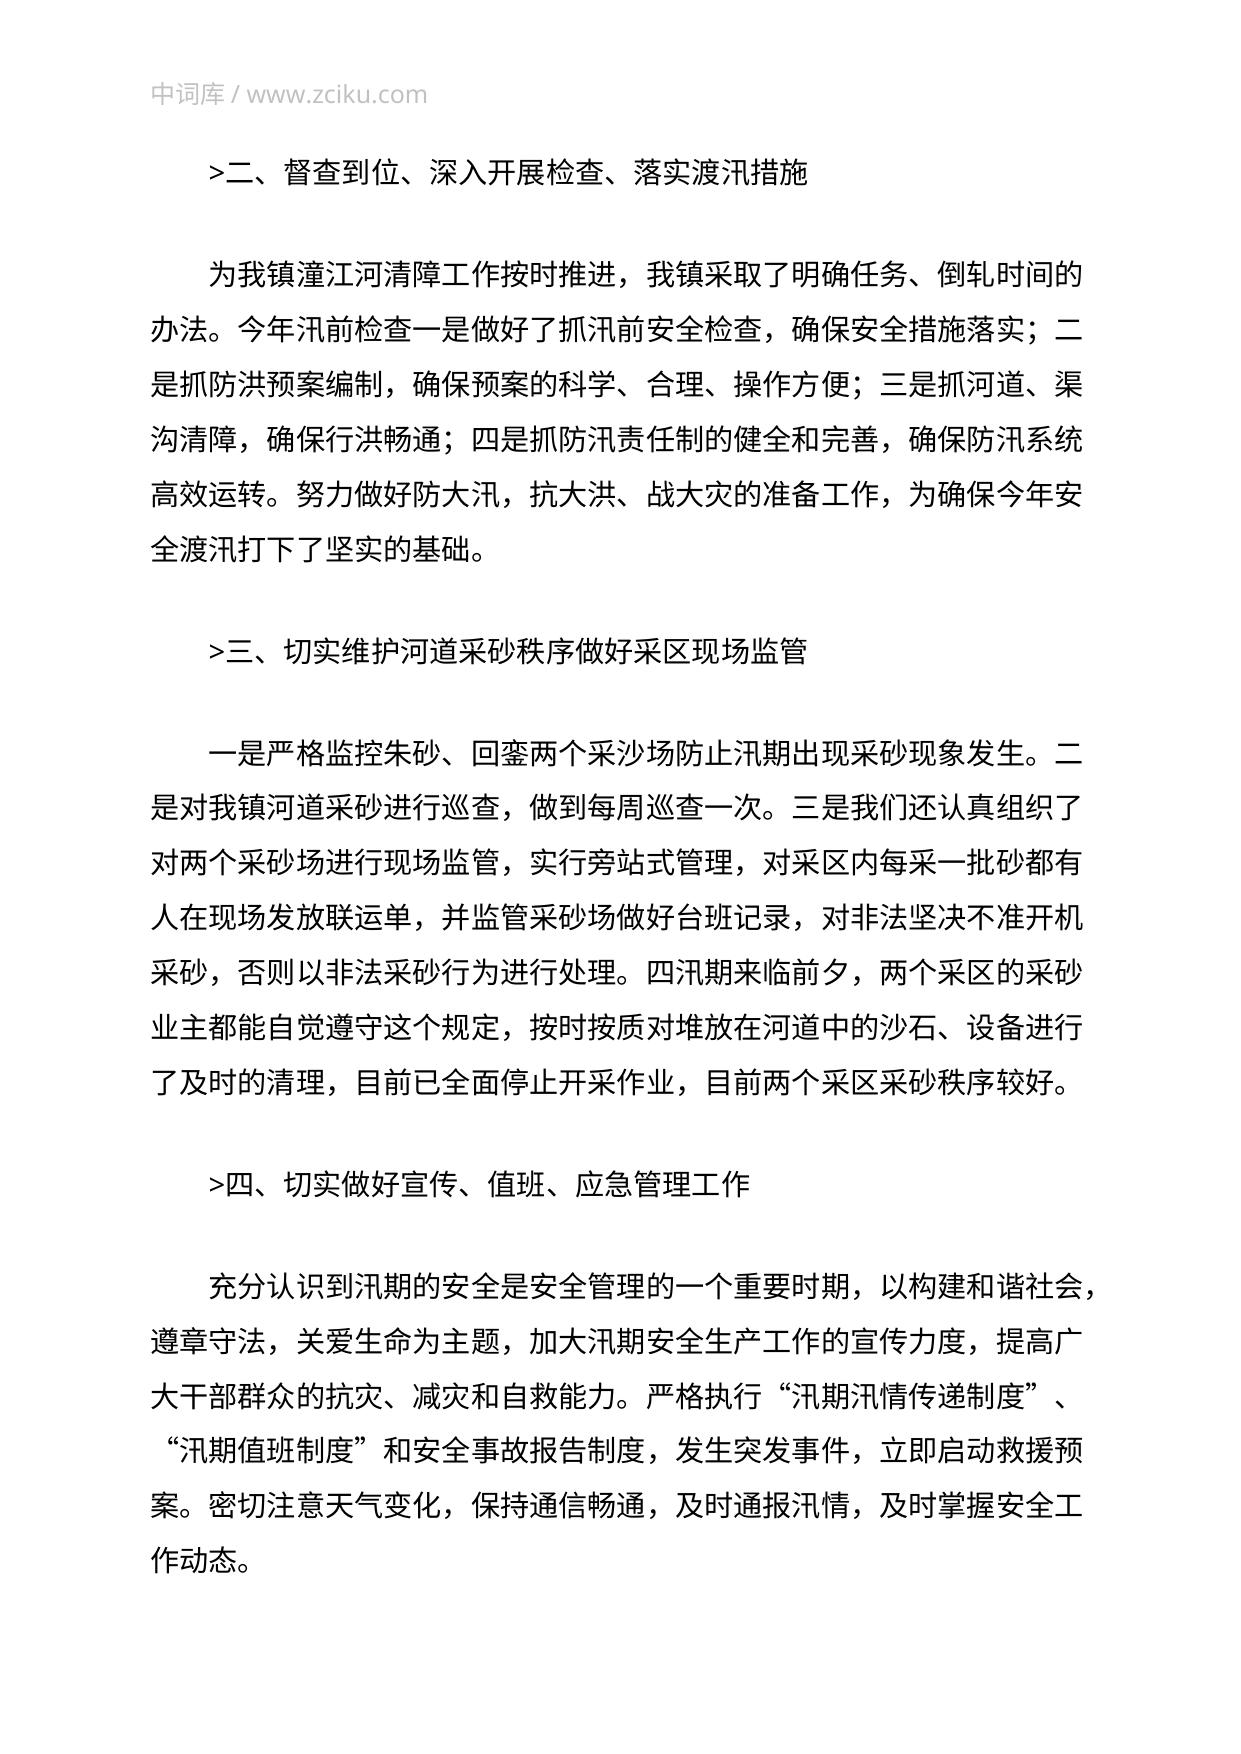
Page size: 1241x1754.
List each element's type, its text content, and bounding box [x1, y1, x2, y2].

text 一是严格监控朱砂、回銮两个采沙场防止汛期出现采砂现象发生。二是对我镇河道采砂进行巡查，做到每周巡查一次。三是我们还认真组织了对两个采砂场进行现场监管，实行旁站式管理，对采区内每采一批砂都有人在现场发放联运单，并监管采砂场做好台班记录，对非法坚决不准开机采砂，否则以非法采砂行为进行处理。四汛期来临前夕，两个采区的采砂业主都能自觉遵守这个规定，按时按质对堆放在河道中的沙石、设备进行了及时的清理，目前已全面停止开采作业，目前两个采区采砂秩序较好。 [150, 730, 1090, 1102]
text 充分认识到汛期的安全是安全管理的一个重要时期，以构建和谐社会，遵章守法，关爱生命为主题，加大汛期安全生产工作的宣传力度，提高广大干部群众的抗灾、减灾和自救能力。严格执行“汛期汛情传递制度”、“汛期值班制度”和安全事故报告制度，发生突发事件，立即启动救援预案。密切注意天气变化，保持通信畅通，及时通报汛情，及时掌握安全工作动态。 [150, 1263, 1090, 1580]
text >三、切实维护河道采砂秩序做好采区现场监管 [150, 628, 1090, 671]
text >二、督查到位、深入开展检查、落实渡汛措施 [150, 150, 1090, 192]
text >四、切实做好宣传、值班、应急管理工作 [150, 1161, 1090, 1204]
text 为我镇潼江河清障工作按时推进，我镇采取了明确任务、倒轧时间的办法。今年汛前检查一是做好了抓汛前安全检查，确保安全措施落实；二是抓防洪预案编制，确保预案的科学、合理、操作方便；三是抓河道、渠沟清障，确保行洪畅通；四是抓防汛责任制的健全和完善，确保防汛系统高效运转。努力做好防大汛，抗大洪、战大灾的准备工作，为确保今年安全渡汛打下了坚实的基础。 [150, 252, 1090, 569]
